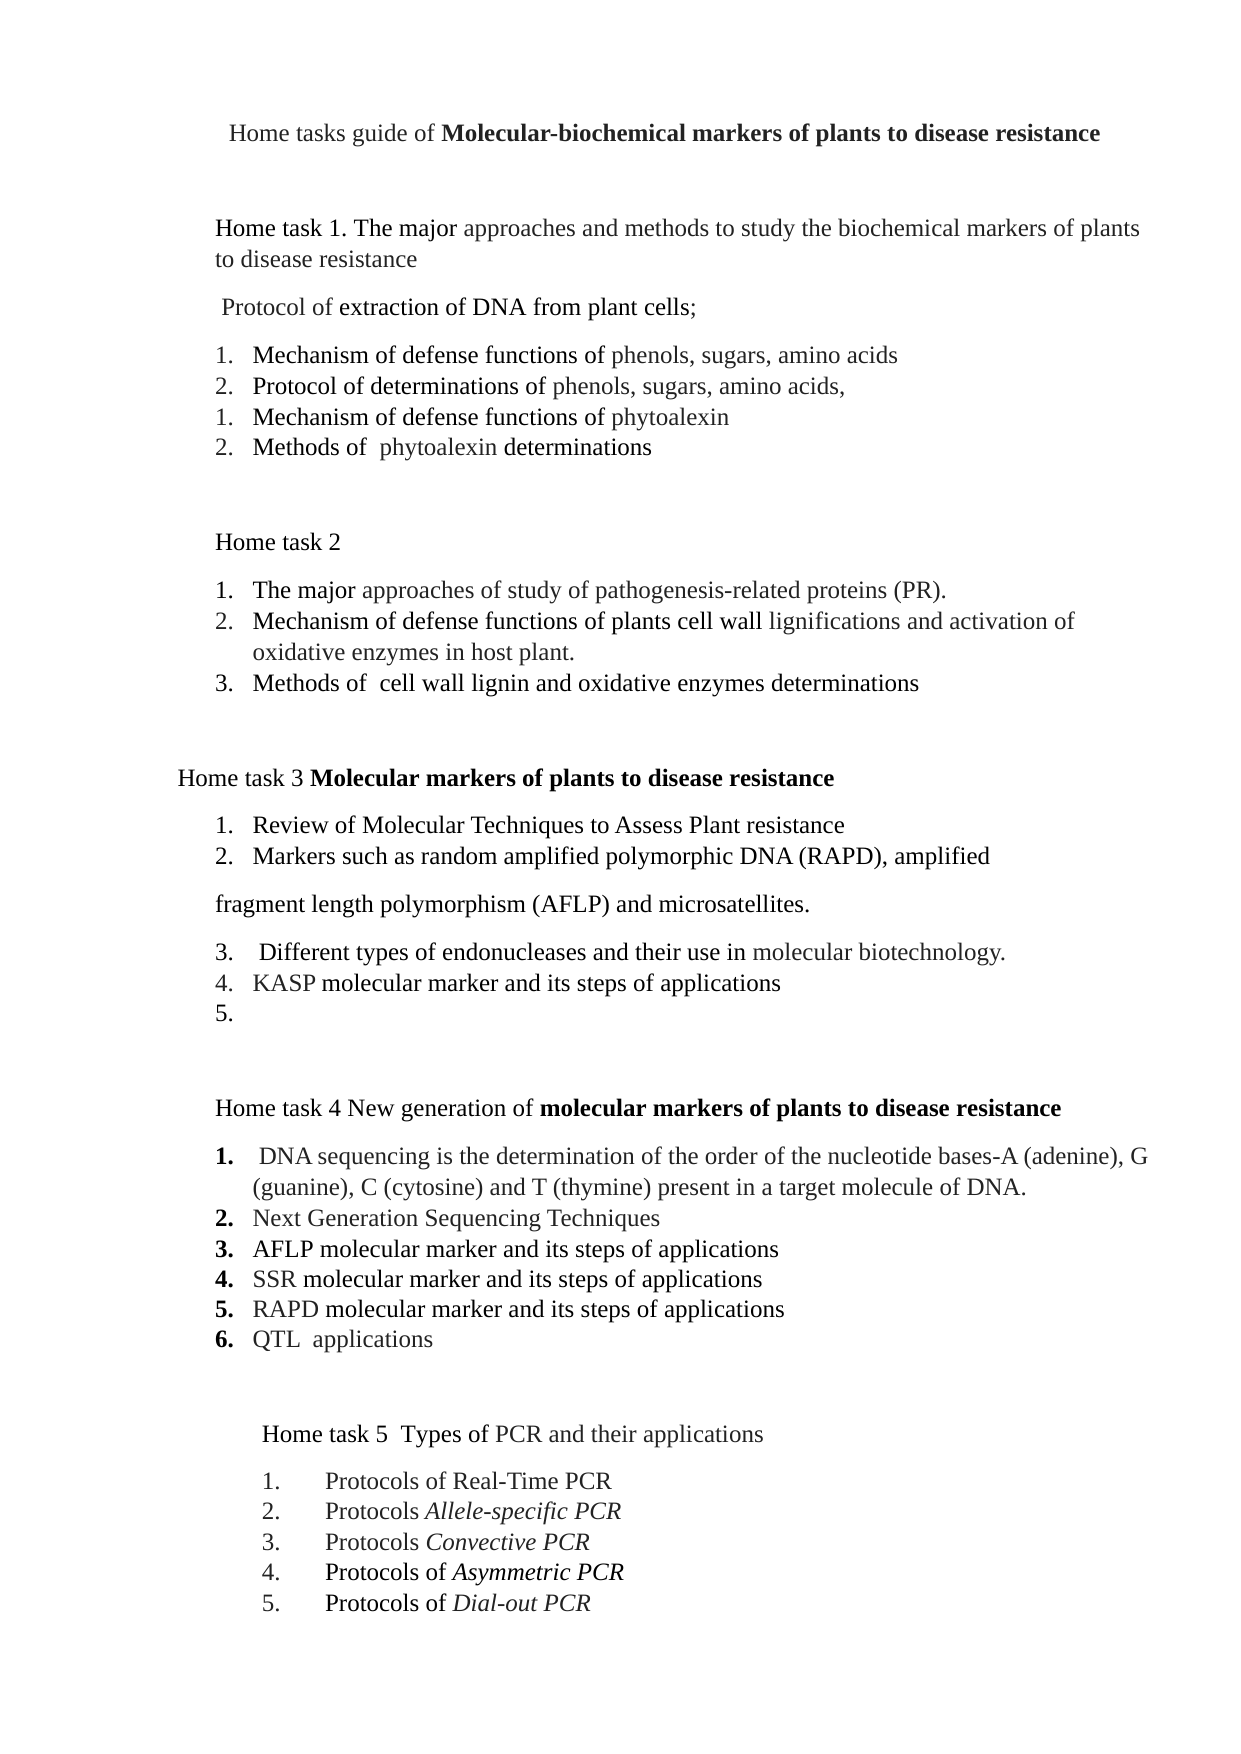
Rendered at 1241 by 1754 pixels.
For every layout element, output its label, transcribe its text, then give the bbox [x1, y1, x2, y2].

list Protocol of determinations of phenols, sugars, amino acids, [215, 371, 1152, 400]
text Protocol of extraction of DNA from plant cells; [215, 292, 1152, 321]
text Home task 4 New generation of molecular markers of plants to disease resistance [215, 1093, 1152, 1122]
list Methods of phytoalexin determinations [215, 432, 1152, 461]
list Mechanism of defense functions of plants cell wall lignifications and activation of oxidative enzymes in host plant. [215, 606, 1152, 666]
text Home task 5 Types of PCR and their applications [262, 1419, 1152, 1448]
list The major approaches of study of pathogenesis-related proteins (PR). [215, 575, 1152, 604]
list RAPD molecular marker and its steps of applications [215, 1294, 1152, 1323]
text Home task 1. The major approaches and methods to study the biochemical markers of plants to disease resistance [215, 213, 1152, 273]
list KASP molecular marker and its steps of applications [215, 968, 1152, 997]
text Home task 3 Molecular markers of plants to disease resistance [177, 763, 1152, 791]
list Next Generation Sequencing Techniques [215, 1203, 1152, 1232]
list Protocols Convective PCR [262, 1527, 1152, 1556]
list Markers such as random amplified polymorphic DNA (RAPD), amplified [215, 841, 1152, 870]
list Mechanism of defense functions of phenols, sugars, amino acids [215, 340, 1152, 369]
list Protocols of Real-Time PCR [262, 1466, 1152, 1495]
list Mechanism of defense functions of phytoalexin [215, 402, 1152, 431]
list Methods of cell wall lignin and oxidative enzymes determinations [215, 668, 1152, 697]
list Different types of endonucleases and their use in molecular biotechnology. [215, 937, 1152, 966]
list Protocols Allele-specific PCR [262, 1496, 1152, 1525]
list AFLP molecular marker and its steps of applications [215, 1234, 1152, 1263]
text Home task 2 [215, 527, 1152, 556]
list QTL applications [215, 1324, 1152, 1353]
list Review of Molecular Techniques to Assess Plant resistance [215, 810, 1152, 839]
list Protocols of Asymmetric PCR [262, 1557, 1152, 1586]
text Home tasks guide of Molecular-biochemical markers of plants to disease resistance [177, 118, 1152, 147]
list SSR molecular marker and its steps of applications [215, 1264, 1152, 1293]
text fragment length polymorphism (AFLP) and microsatellites. [215, 889, 1152, 918]
list Protocols of Dial-out PCR [262, 1588, 1152, 1616]
list DNA sequencing is the determination of the order of the nucleotide bases-A (adenine), G (guanine), C (cytosine) and T (thymine) present in a target molecule of DNA. [215, 1141, 1152, 1201]
